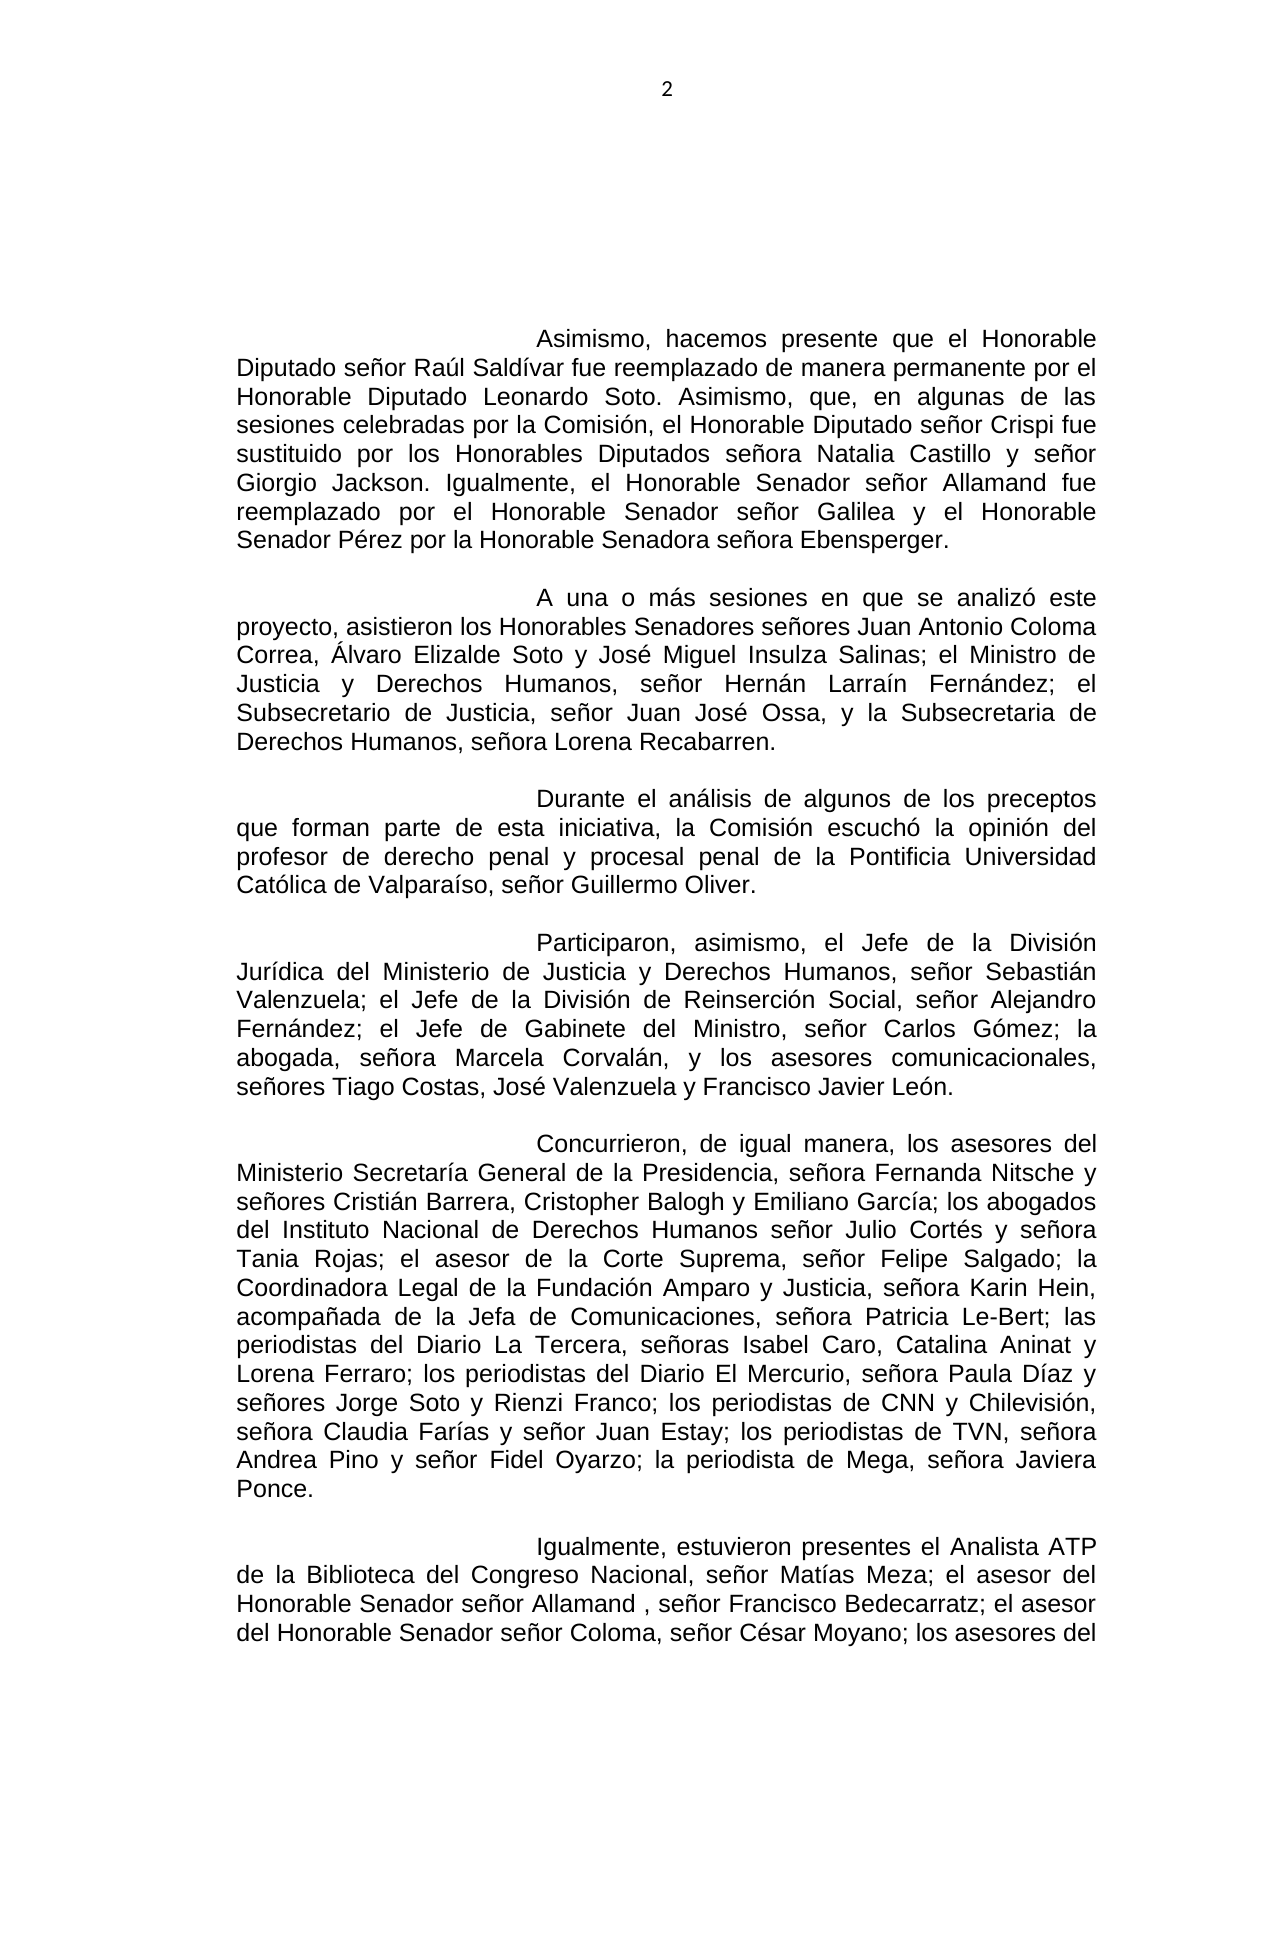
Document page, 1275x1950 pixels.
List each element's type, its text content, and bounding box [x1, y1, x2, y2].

text Asimismo, hacemos presente que el Honorable Diputado señor Raúl Saldívar fue reemplazado de manera permanente por el Honorable Diputado Leonardo Soto. Asimismo, que, en algunas de las sesiones celebradas por la Comisión, el Honorable Diputado señor Crispi fue sustituido por los Honorables Diputados señora Natalia Castillo y señor Giorgio Jackson. Igualmente, el Honorable Senador señor Allamand fue reemplazado por el Honorable Senador señor Galilea y el Honorable Senador Pérez por la Honorable Senadora señora Ebensperger. [236, 324, 1098, 554]
text A una o más sesiones en que se analizó este proyecto, asistieron los Honorables Senadores señores Juan Antonio Coloma Correa, Álvaro Elizalde Soto y José Miguel Insulza Salinas; el Ministro de Justicia y Derechos Humanos, señor Hernán Larraín Fernández; el Subsecretario de Justicia, señor Juan José Ossa, y la Subsecretaria de Derechos Humanos, señora Lorena Recabarren. [236, 583, 1098, 755]
text Durante el análisis de algunos de los preceptos que forman parte de esta iniciativa, la Comisión escuchó la opinión del profesor de derecho penal y procesal penal de la Pontificia Universidad Católica de Valparaíso, señor Guillermo Oliver. [236, 784, 1098, 899]
text Concurrieron, de igual manera, los asesores del Ministerio Secretaría General de la Presidencia, señora Fernanda Nitsche y señores Cristián Barrera, Cristopher Balogh y Emiliano García; los abogados del Instituto Nacional de Derechos Humanos señor Julio Cortés y señora Tania Rojas; el asesor de la Corte Suprema, señor Felipe Salgado; la Coordinadora Legal de la Fundación Amparo y Justicia, señora Karin Hein, acompañada de la Jefa de Comunicaciones, señora Patricia Le-Bert; las periodistas del Diario La Tercera, señoras Isabel Caro, Catalina Aninat y Lorena Ferraro; los periodistas del Diario El Mercurio, señora Paula Díaz y señores Jorge Soto y Rienzi Franco; los periodistas de CNN y Chilevisión, señora Claudia Farías y señor Juan Estay; los periodistas de TVN, señora Andrea Pino y señor Fidel Oyarzo; la periodista de Mega, señora Javiera Ponce. [236, 1129, 1098, 1503]
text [236, 1532, 1098, 1647]
text Participaron, asimismo, el Jefe de la División Jurídica del Ministerio de Justicia y Derechos Humanos, señor Sebastián Valenzuela; el Jefe de la División de Reinserción Social, señor Alejandro Fernández; el Jefe de Gabinete del Ministro, señor Carlos Gómez; la abogada, señora Marcela Corvalán, y los asesores comunicacionales, señores Tiago Costas, José Valenzuela y Francisco Javier León. [236, 928, 1098, 1100]
